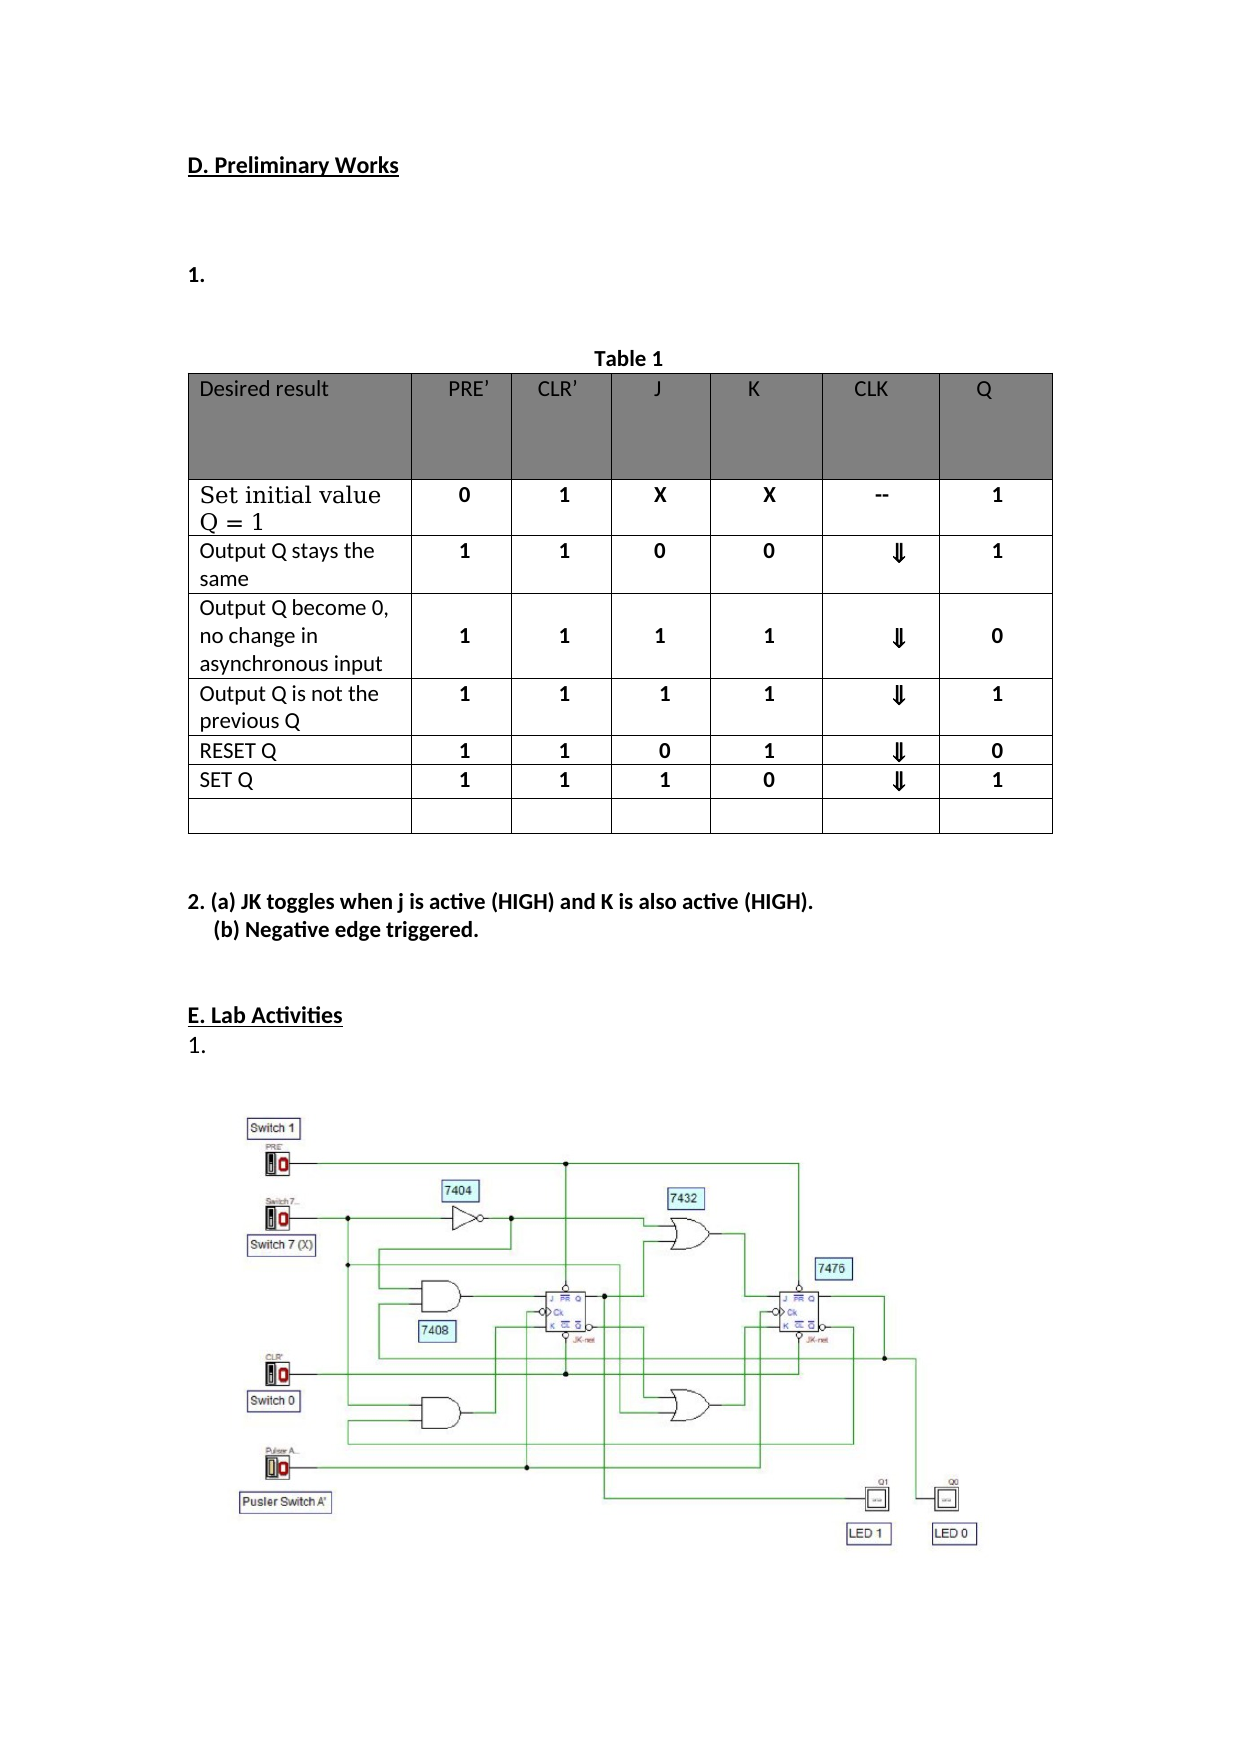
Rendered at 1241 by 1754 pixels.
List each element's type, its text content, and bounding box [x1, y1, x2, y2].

table_cell SET Q [189, 765, 411, 798]
text (b) Negative edge triggered. [187, 915, 1053, 943]
table_header CLR’ [512, 374, 611, 479]
table_cell 0 [412, 480, 511, 535]
table_cell ⇓ [823, 765, 939, 798]
table_cell 0 [711, 765, 822, 798]
table_cell 1 [711, 736, 822, 764]
table_cell 1 [412, 594, 511, 678]
table_cell 1 [512, 679, 611, 735]
table_cell ⇓ [823, 736, 939, 764]
table_cell Output Q stays the same [189, 536, 411, 592]
table_cell 1 [412, 736, 511, 764]
table_cell ⇓ [823, 679, 939, 735]
picture [187, 1085, 1052, 1565]
text 1. [187, 261, 1053, 288]
table_cell 1 [612, 679, 710, 735]
table_cell [612, 799, 710, 833]
table_cell 0 [612, 536, 710, 592]
table_cell [512, 799, 611, 833]
table_cell 1 [940, 536, 1052, 592]
text D. Preliminary Works [187, 150, 1053, 179]
table_cell ⇓ [823, 594, 939, 678]
table_cell 1 [940, 480, 1052, 535]
table_cell 0 [711, 536, 822, 592]
table_cell 1 [512, 480, 611, 535]
table_cell [412, 799, 511, 833]
table_header Q [940, 374, 1052, 479]
table_cell X [612, 480, 710, 535]
table_cell 1 [412, 536, 511, 592]
table_cell X [711, 480, 822, 535]
table_cell RESET Q [189, 736, 411, 764]
table_cell 1 [412, 765, 511, 798]
table_cell 0 [612, 736, 710, 764]
table_cell 1 [940, 765, 1052, 798]
table_cell 0 [940, 594, 1052, 678]
table_cell [940, 799, 1052, 833]
table_header K [711, 374, 822, 479]
text E. Lab Activities [187, 1000, 1053, 1029]
table_cell 1 [412, 679, 511, 735]
table_cell Output Q is not the previous Q [189, 679, 411, 735]
table_cell 1 [512, 536, 611, 592]
table_cell [711, 799, 822, 833]
table_cell Output Q become 0, no change in asynchronous input [189, 594, 411, 678]
table_cell [189, 799, 411, 833]
table_cell 1 [940, 679, 1052, 735]
table_cell ⇓ [823, 536, 939, 592]
text 1. [187, 1029, 1053, 1060]
table_cell 1 [711, 679, 822, 735]
table_header CLK [823, 374, 939, 479]
table_cell 0 [940, 736, 1052, 764]
table_header Desired result [189, 374, 411, 479]
table_header J [612, 374, 710, 479]
table_header PRE’ [412, 374, 511, 479]
table_cell 1 [612, 765, 710, 798]
table_cell 1 [711, 594, 822, 678]
table_cell Set initial value Q = 1 [189, 480, 411, 535]
text Table 1 [187, 344, 1053, 373]
table_cell [823, 799, 939, 833]
table_cell 1 [512, 594, 611, 678]
table_cell 1 [612, 594, 710, 678]
table_cell -- [823, 480, 939, 535]
text 2. (a) JK toggles when j is active (HIGH) and K is also active (HIGH). [187, 887, 1053, 915]
table_cell 1 [512, 765, 611, 798]
table_cell 1 [512, 736, 611, 764]
